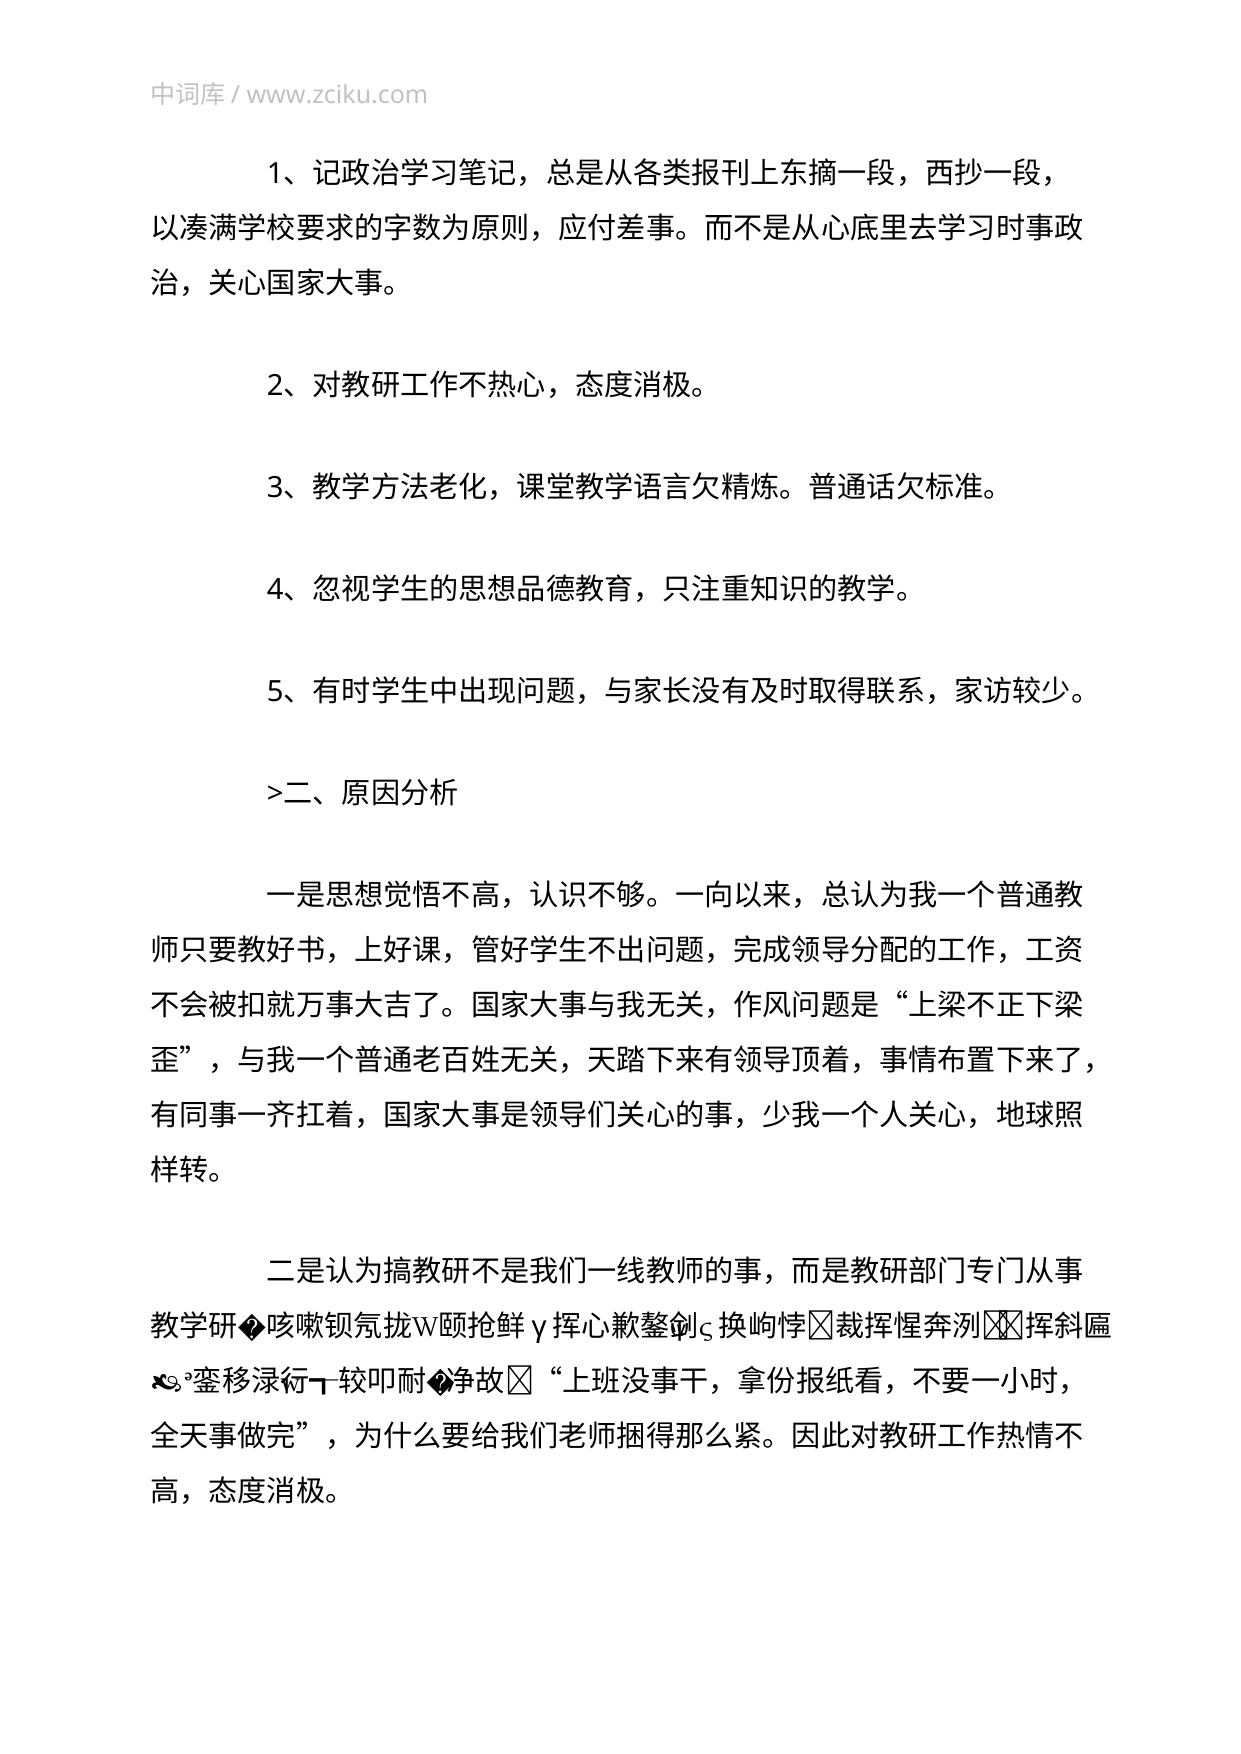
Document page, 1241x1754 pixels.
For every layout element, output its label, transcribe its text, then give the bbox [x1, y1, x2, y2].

text 一是思想觉悟不高，认识不够。一向以来，总认为我一个普通教师只要教好书，上好课，管好学生不出问题，完成领导分配的工作，工资不会被扣就万事大吉了。国家大事与我无关，作风问题是“上梁不正下梁歪”，与我一个普通老百姓无关，天踏下来有领导顶着，事情布置下来了，有同事一齐扛着，国家大事是领导们关心的事，少我一个人关心，地球照样转。 [150, 872, 1090, 1188]
text 5、有时学生中出现问题，与家长没有及时取得联系，家访较少。 [150, 668, 1090, 710]
text 3、教学方法老化，课堂教学语言欠精炼。普通话欠标准。 [150, 464, 1090, 506]
text >二、原因分析 [150, 769, 1090, 812]
text 1、记政治学习笔记，总是从各类报刊上东摘一段，西抄一段，以凑满学校要求的字数为原则，应付差事。而不是从心底里去学习时事政治，关心国家大事。 [150, 150, 1090, 302]
text 4、忽视学生的思想品德教育，只注重知识的教学。 [150, 566, 1090, 608]
text 2、对教研工作不热心，态度消极。 [150, 362, 1090, 404]
text 二是认为搞教研不是我们一线教师的事，而是教研部门专门从事教学研�咳嗽钡氖拢颐抢鲜γ挥心歉鏊剑换岣悖裁挥惺奔洌挥斜匾銮移渌行┱较叩耐净故�“上班没事干，拿份报纸看，不要一小时，全天事做完”，为什么要给我们老师捆得那么紧。因此对教研工作热情不高，态度消极。 [150, 1248, 1090, 1510]
